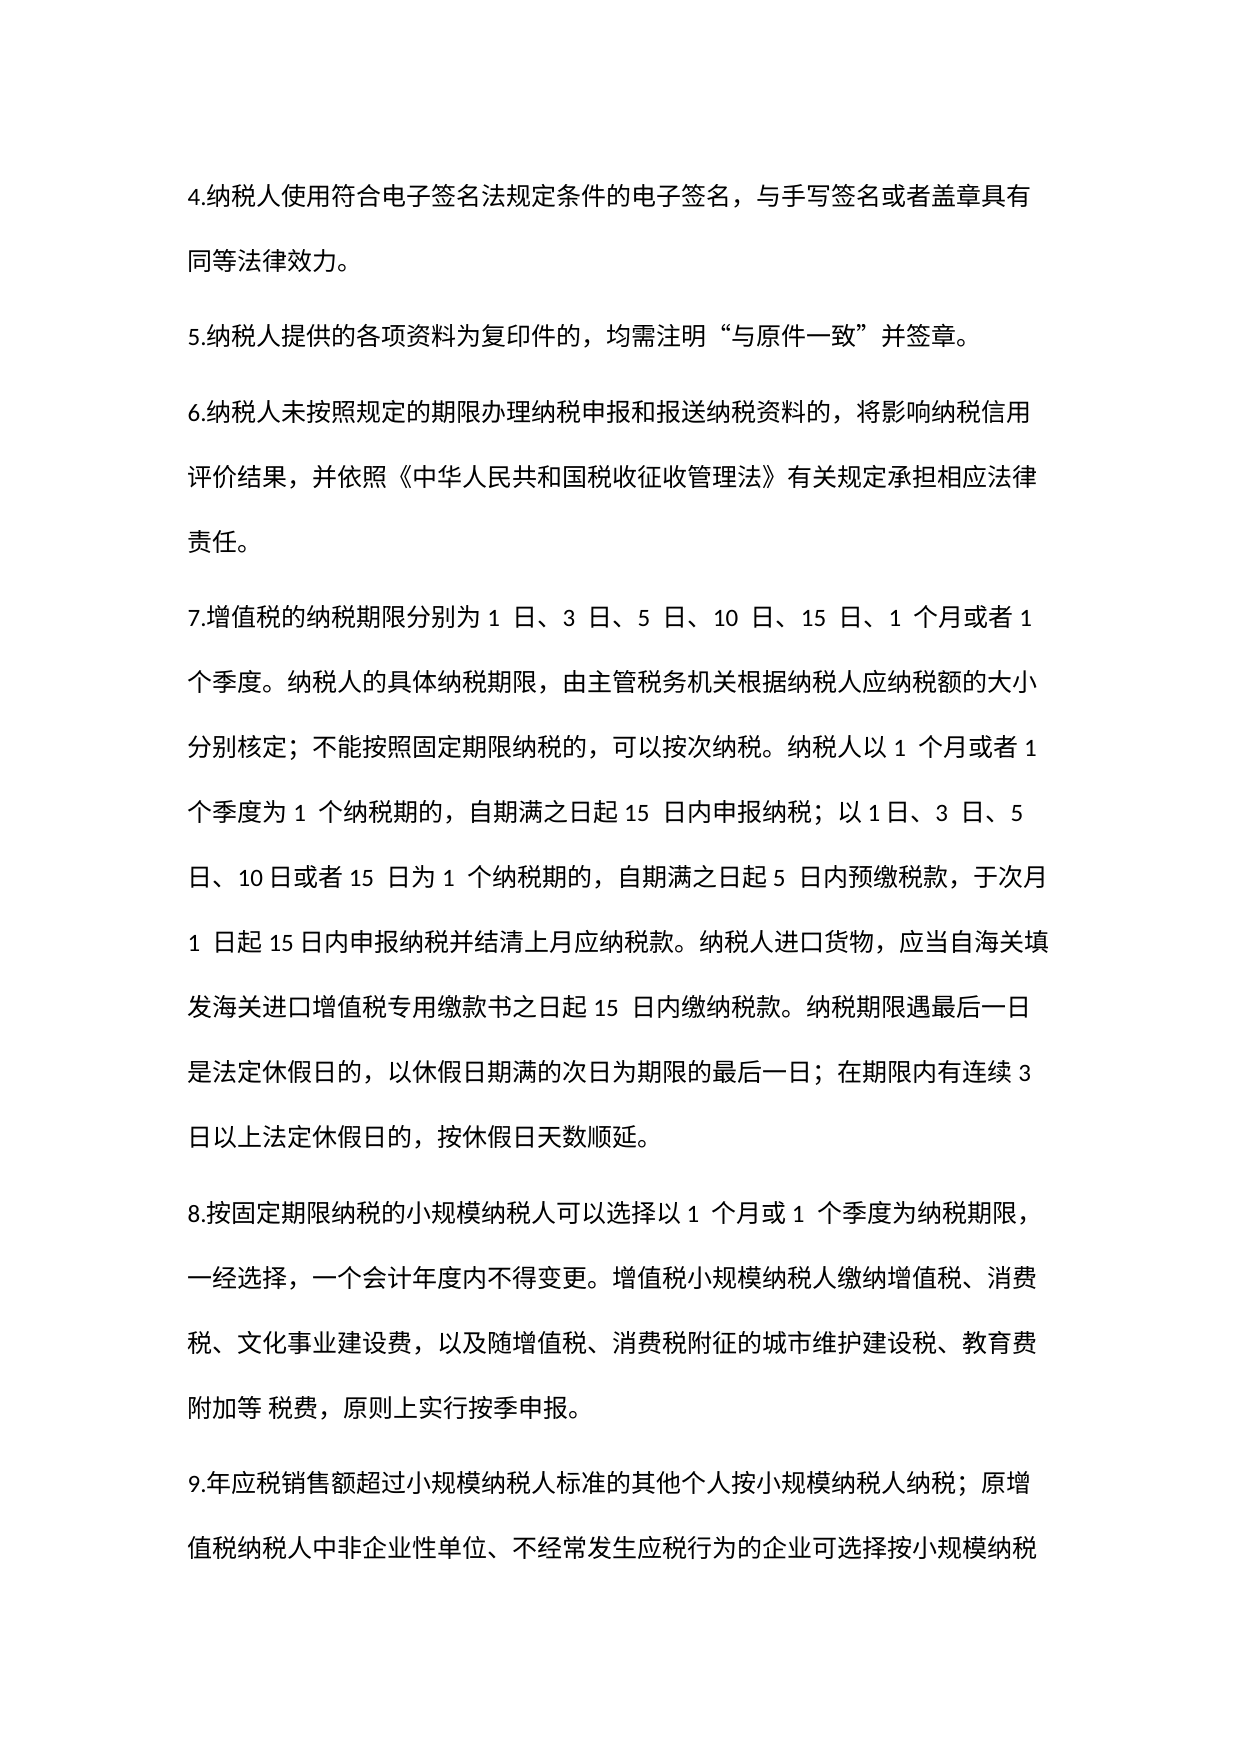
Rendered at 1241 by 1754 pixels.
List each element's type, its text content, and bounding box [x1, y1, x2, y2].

text 4.纳税人使用符合电子签名法规定条件的电子签名，与手写签名或者盖章具有同等法律效力。 [187, 162, 1053, 292]
text 8.按固定期限纳税的小规模纳税人可以选择以1 个月或1 个季度为纳税期限，一经选择，一个会计年度内不得变更。增值税小规模纳税人缴纳增值税、消费税、文化事业建设费，以及随增值税、消费税附征的城市维护建设税、教育费附加等 税费，原则上实行按季申报。 [187, 1179, 1053, 1439]
text 5.纳税人提供的各项资料为复印件的，均需注明“与原件一致”并签章。 [187, 302, 1053, 367]
text 6.纳税人未按照规定的期限办理纳税申报和报送纳税资料的，将影响纳税信用评价结果，并依照《中华人民共和国税收征收管理法》有关规定承担相应法律责任。 [187, 378, 1053, 573]
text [187, 1449, 1053, 1579]
text 7.增值税的纳税期限分别为 1 日、3 日、5 日、10 日、15 日、1 个月或者 1 个季度。纳税人的具体纳税期限，由主管税务机关根据纳税人应纳税额的大小分别核定；不能按照固定期限纳税的，可以按次纳税。纳税人以 1 个月或者 1 个季度为 1 个纳税期的，自期满之日起 15 日内申报纳税；以 1日、3 日、5 日、10日或者 15 日为 1 个纳税期的，自期满之日起 5 日内预缴税款，于次月 1 日起 15 日内申报纳税并结清上月应纳税款。纳税人进口货物，应当自海关填发海关进口增值税专用缴款书之日起 15 日内缴纳税款。纳税期限遇最后一日是法定休假日的，以休假日期满的次日为期限的最后一日；在期限内有连续 3 日以上法定休假日的，按休假日天数顺延。 [187, 583, 1053, 1168]
